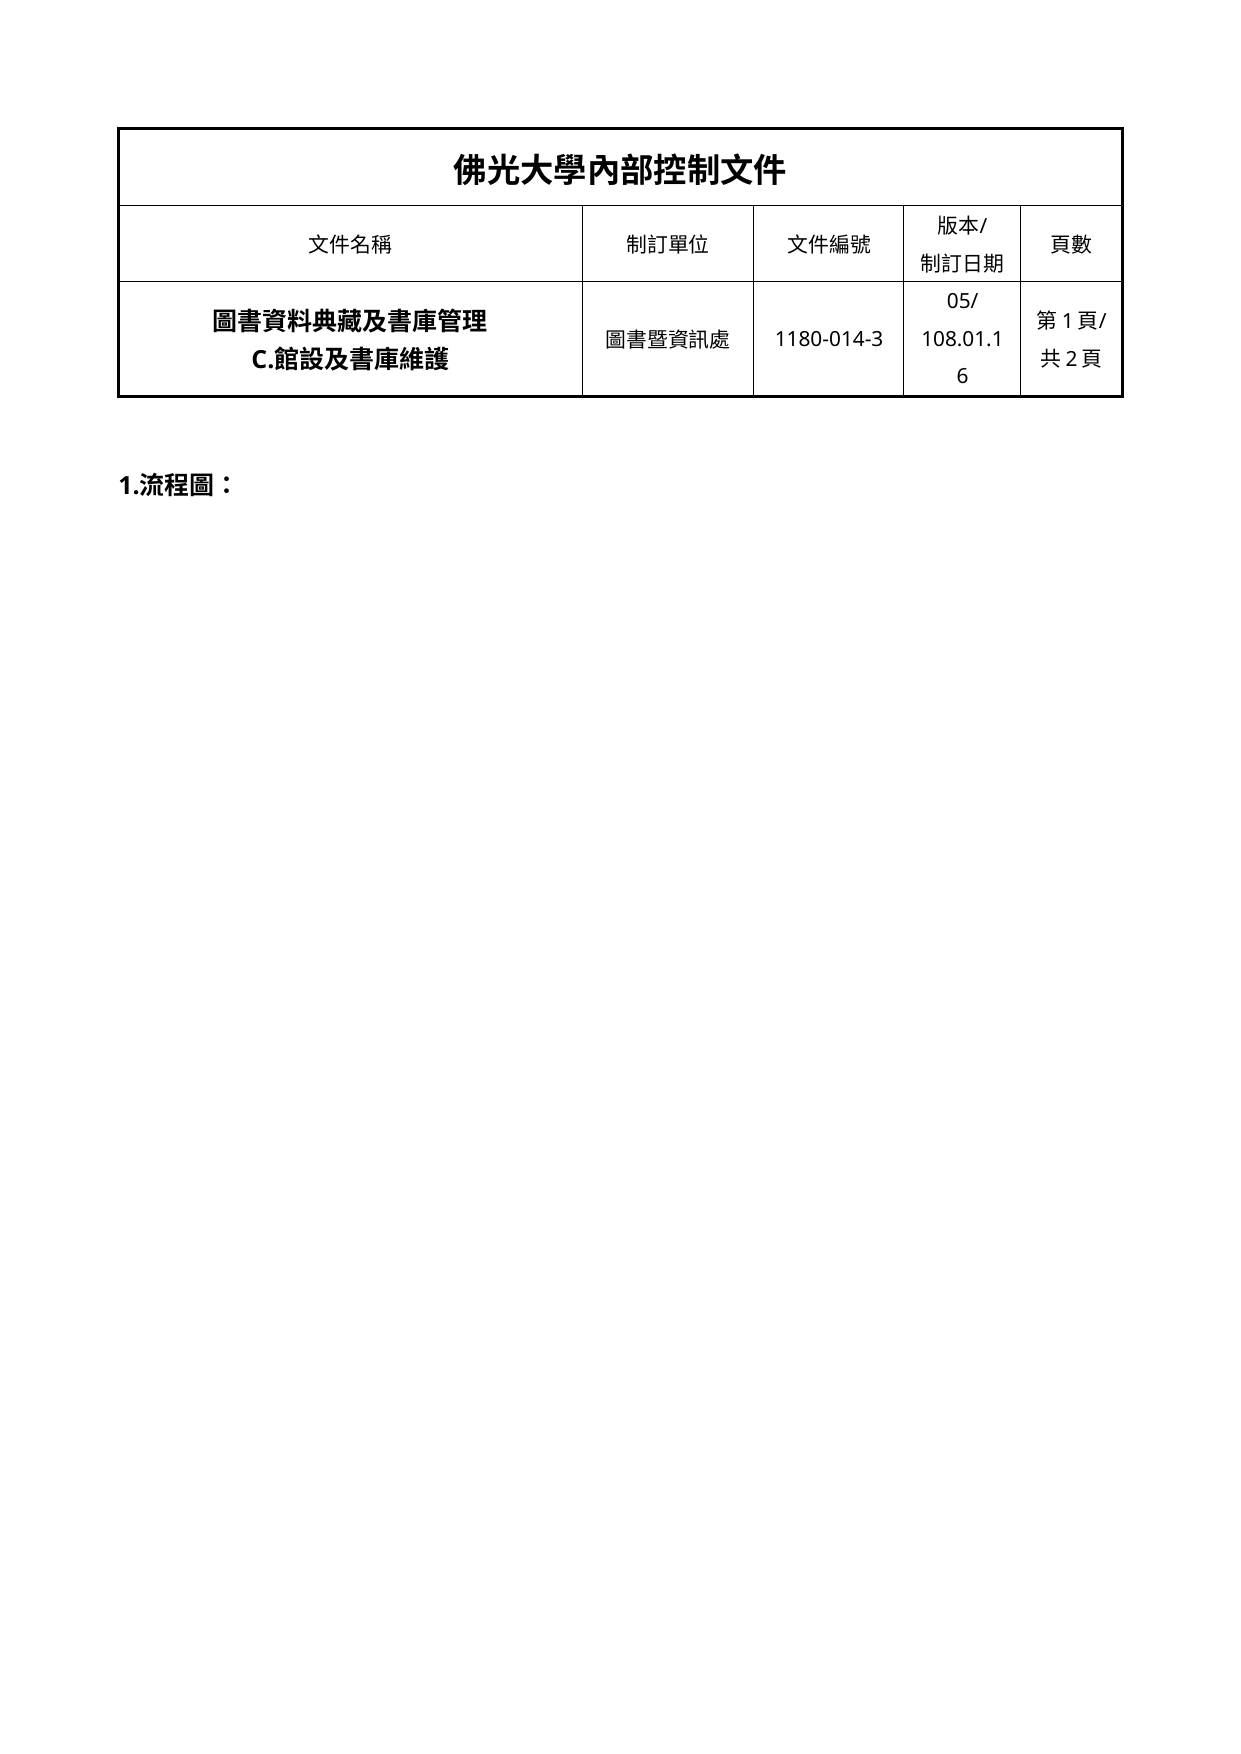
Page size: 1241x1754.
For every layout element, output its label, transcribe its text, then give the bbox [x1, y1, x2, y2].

table_cell 版本/ 制訂日期 [904, 206, 1020, 281]
table_cell 制訂單位 [583, 206, 753, 281]
table_cell 文件名稱 [120, 206, 582, 281]
table_cell 1180-014-3 [754, 282, 903, 395]
table_header 佛光大學內部控制文件 [120, 130, 1121, 205]
table_cell 圖書暨資訊處 [583, 282, 753, 395]
table_cell 頁數 [1021, 206, 1121, 281]
table_cell 圖書資料典藏及書庫管理 C.館設及書庫維護 [120, 282, 582, 395]
table_cell 第1頁/ 共2頁 [1021, 282, 1121, 395]
table_cell 文件編號 [754, 206, 903, 281]
table_cell 05/ 108.01.16 [904, 282, 1020, 395]
text 1.流程圖： [118, 464, 1122, 502]
